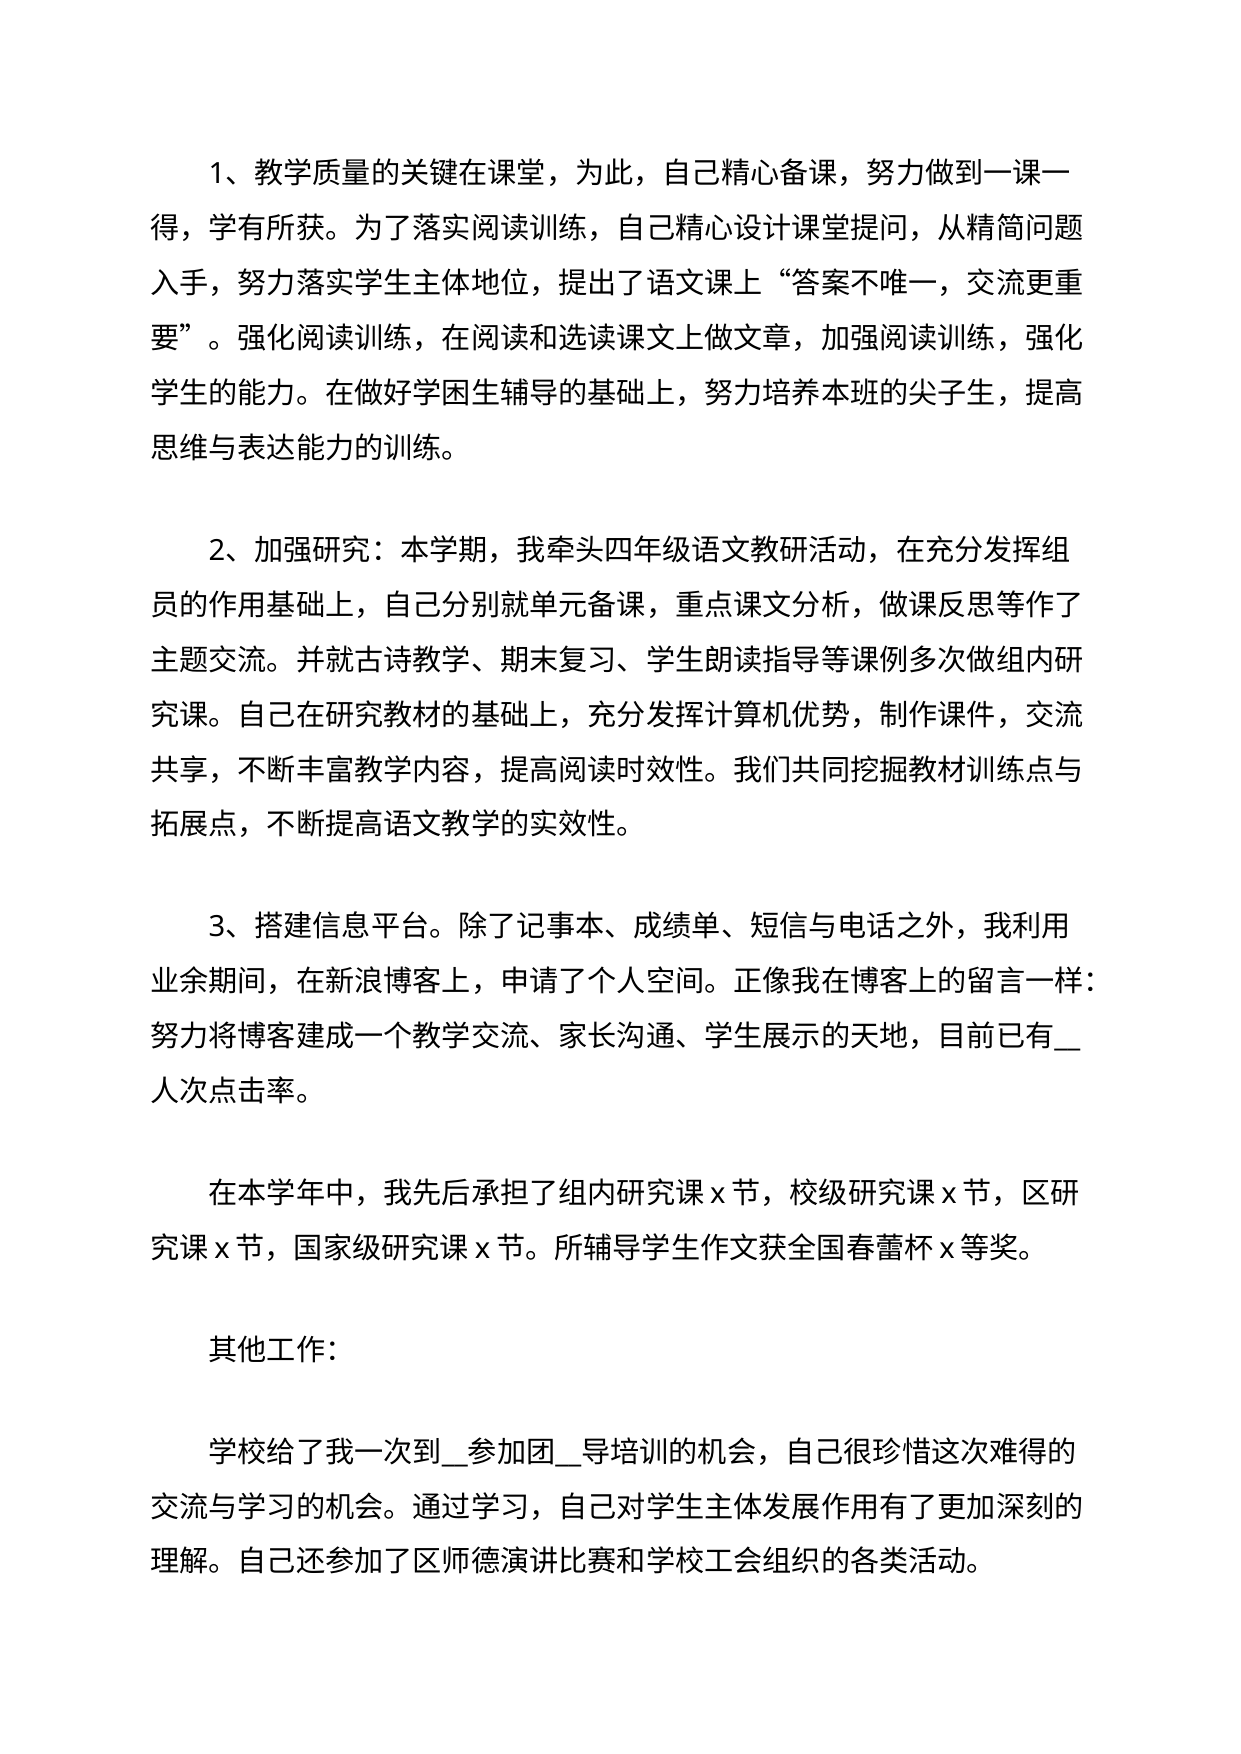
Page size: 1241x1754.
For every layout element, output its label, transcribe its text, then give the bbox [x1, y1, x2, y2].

text 学校给了我一次到__参加团__导培训的机会，自己很珍惜这次难得的交流与学习的机会。通过学习，自己对学生主体发展作用有了更加深刻的理解。自己还参加了区师德演讲比赛和学校工会组织的各类活动。 [150, 1428, 1090, 1580]
text 其他工作： [150, 1326, 1090, 1369]
text 3、搭建信息平台。除了记事本、成绩单、短信与电话之外，我利用业余期间，在新浪博客上，申请了个人空间。正像我在博客上的留言一样：努力将博客建成一个教学交流、家长沟通、学生展示的天地，目前已有__人次点击率。 [150, 903, 1090, 1110]
text 1、教学质量的关键在课堂，为此，自己精心备课，努力做到一课一得，学有所获。为了落实阅读训练，自己精心设计课堂提问，从精简问题入手，努力落实学生主体地位，提出了语文课上“答案不唯一，交流更重要”。强化阅读训练，在阅读和选读课文上做文章，加强阅读训练，强化学生的能力。在做好学困生辅导的基础上，努力培养本班的尖子生，提高思维与表达能力的训练。 [150, 150, 1090, 467]
text 在本学年中，我先后承担了组内研究课x节，校级研究课x节，区研究课x节，国家级研究课x节。所辅导学生作文获全国春蕾杯x等奖。 [150, 1169, 1090, 1267]
text 2、加强研究：本学期，我牵头四年级语文教研活动，在充分发挥组员的作用基础上，自己分别就单元备课，重点课文分析，做课反思等作了主题交流。并就古诗教学、期末复习、学生朗读指导等课例多次做组内研究课。自己在研究教材的基础上，充分发挥计算机优势，制作课件，交流共享，不断丰富教学内容，提高阅读时效性。我们共同挖掘教材训练点与拓展点，不断提高语文教学的实效性。 [150, 526, 1090, 843]
